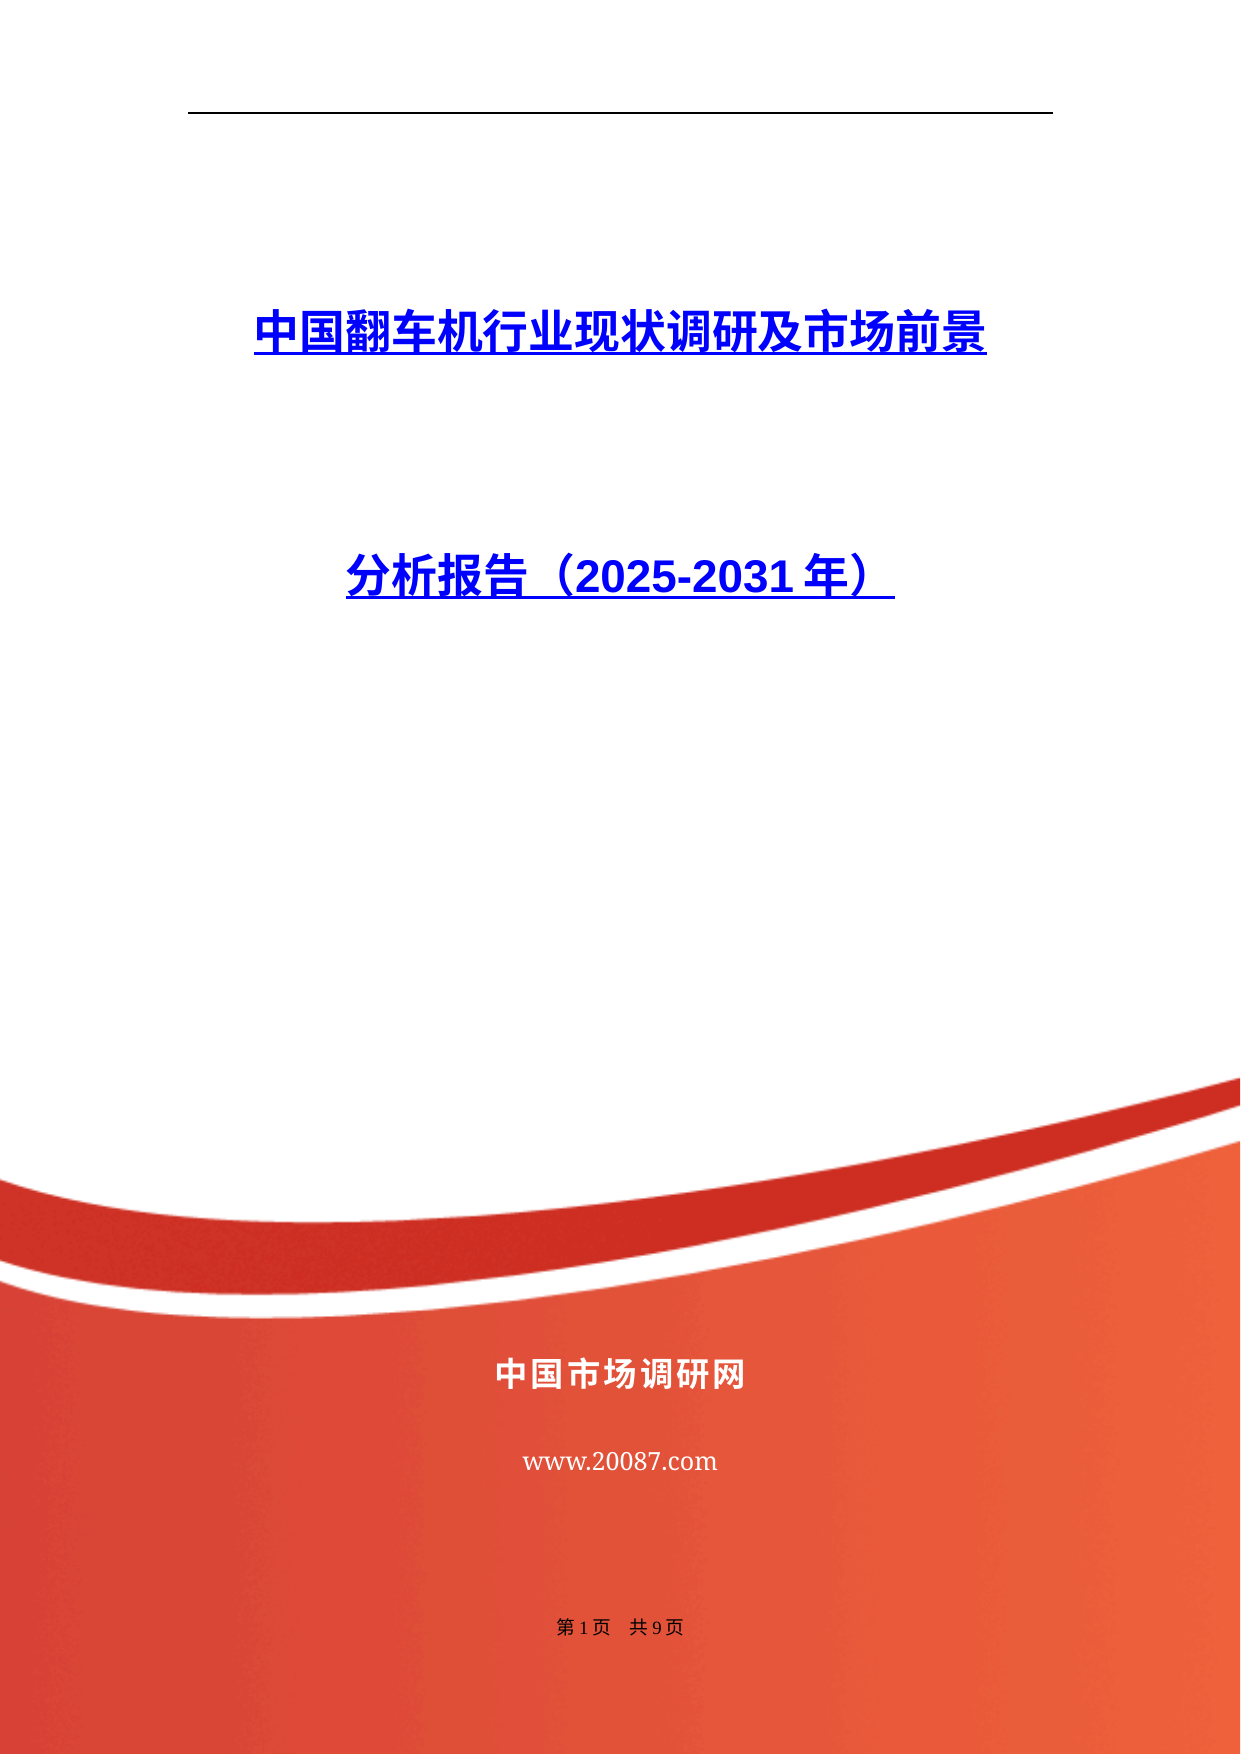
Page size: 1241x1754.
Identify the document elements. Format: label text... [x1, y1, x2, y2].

picture [0, 1006, 1241, 1754]
table_header 中国翻车机行业现状调研及市场前景分析报告（2025-2031年） [188, 207, 1053, 773]
subtitle 中国市场调研网 [187, 1339, 1053, 1404]
text www.20087.com [187, 1428, 1053, 1493]
